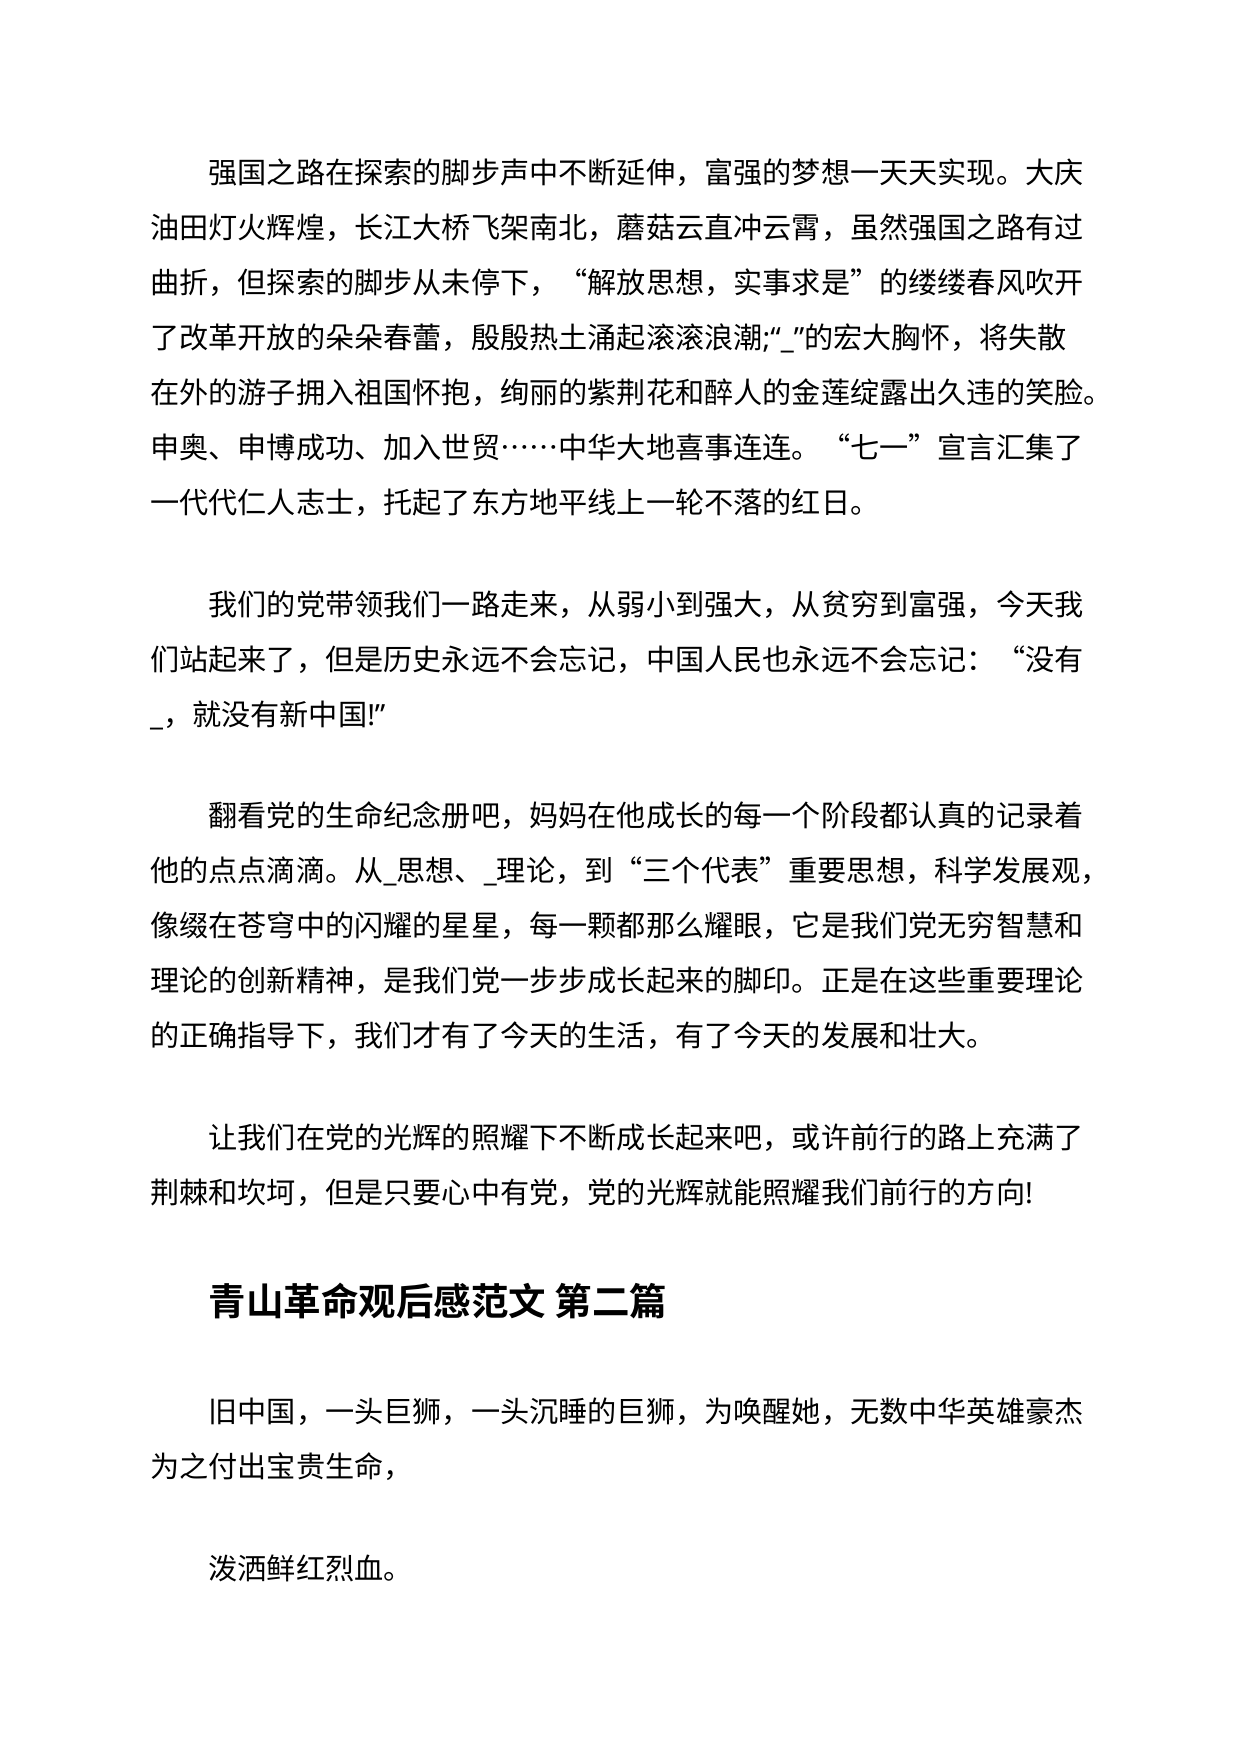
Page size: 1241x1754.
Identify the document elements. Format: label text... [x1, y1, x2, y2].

text 让我们在党的光辉的照耀下不断成长起来吧，或许前行的路上充满了荆棘和坎坷，但是只要心中有党，党的光辉就能照耀我们前行的方向! [150, 1114, 1090, 1212]
text 旧中国，一头巨狮，一头沉睡的巨狮，为唤醒她，无数中华英雄豪杰为之付出宝贵生命， [150, 1389, 1090, 1486]
text 我们的党带领我们一路走来，从弱小到强大，从贫穷到富强，今天我们站起来了，但是历史永远不会忘记，中国人民也永远不会忘记：“没有_，就没有新中国!” [150, 581, 1090, 733]
text 强国之路在探索的脚步声中不断延伸，富强的梦想一天天实现。大庆油田灯火辉煌，长江大桥飞架南北，蘑菇云直冲云霄，虽然强国之路有过曲折，但探索的脚步从未停下，“解放思想，实事求是”的缕缕春风吹开了改革开放的朵朵春蕾，殷殷热土涌起滚滚浪潮;“_”的宏大胸怀，将失散在外的游子拥入祖国怀抱，绚丽的紫荆花和醉人的金莲绽露出久违的笑脸。申奥、申博成功、加入世贸……中华大地喜事连连。“七一”宣言汇集了一代代仁人志士，托起了东方地平线上一轮不落的红日。 [150, 150, 1090, 522]
text 翻看党的生命纪念册吧，妈妈在他成长的每一个阶段都认真的记录着他的点点滴滴。从_思想、_理论，到“三个代表”重要思想，科学发展观，像缀在苍穹中的闪耀的星星，每一颗都那么耀眼，它是我们党无穷智慧和理论的创新精神，是我们党一步步成长起来的脚印。正是在这些重要理论的正确指导下，我们才有了今天的生活，有了今天的发展和壮大。 [150, 793, 1090, 1055]
text 泼洒鲜红烈血。 [150, 1545, 1090, 1588]
text 青山革命观后感范文 第二篇 [150, 1271, 1090, 1326]
